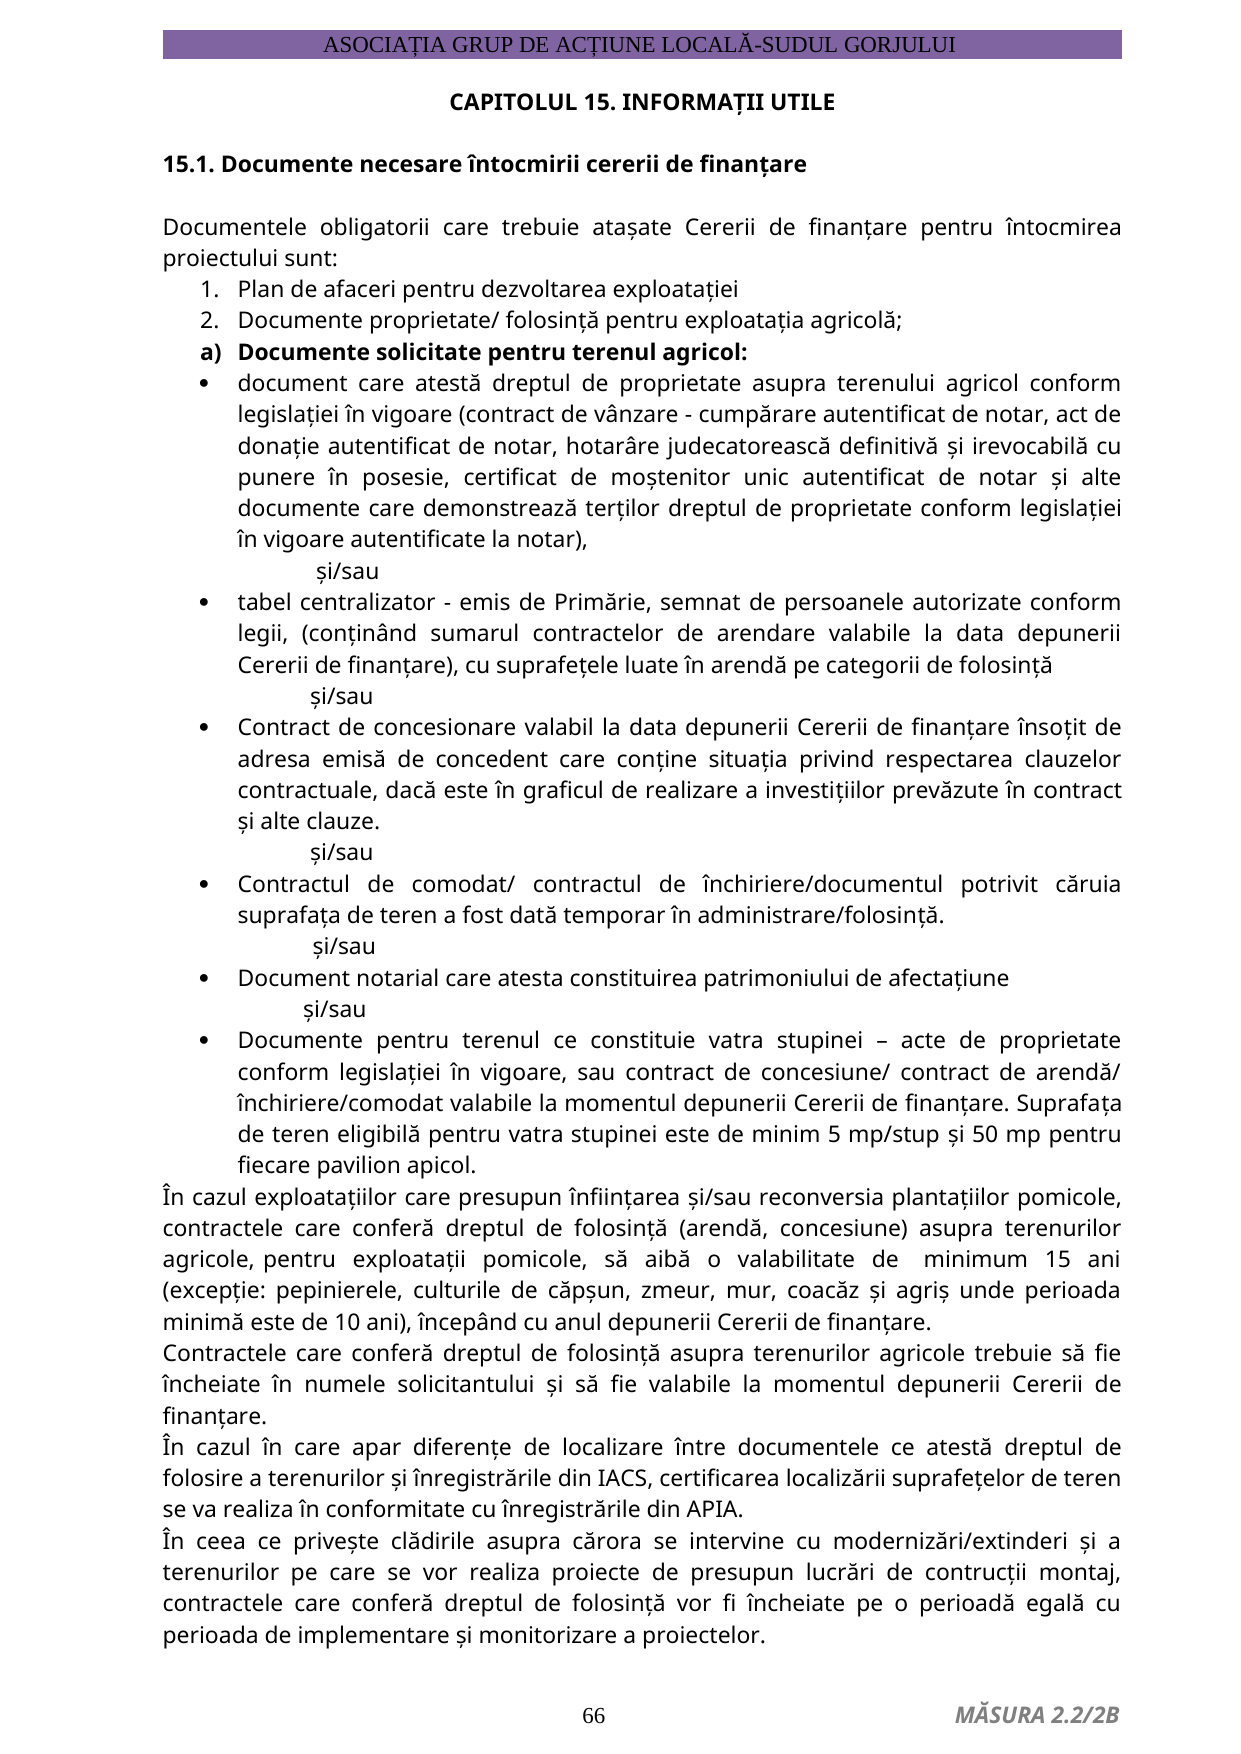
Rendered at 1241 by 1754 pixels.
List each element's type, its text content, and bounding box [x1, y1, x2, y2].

list Contract de concesionare valabil la data depunerii Cererii de finanțare însoţit de adresa emisă de concedent care conţine situaţia privind respectarea clauzelor contractuale, dacă este în graficul de realizare a investiţiilor prevăzute în contract şi alte clauze. [200, 711, 1122, 836]
text şi/sau [237, 680, 1122, 711]
text şi/sau [237, 993, 1122, 1024]
text În ceea ce privește clădirile asupra cărora se intervine cu modernizări/extinderi și a terenurilor pe care se vor realiza proiecte de presupun lucrări de contrucții montaj, contractele care conferă dreptul de folosință vor fi încheiate pe o perioadă egală cu perioada de implementare și monitorizare a proiectelor. [162, 1525, 1122, 1650]
list Plan de afaceri pentru dezvoltarea exploataţiei [200, 273, 1122, 304]
text şi/sau [237, 930, 1122, 962]
text Contractele care conferă dreptul de folosință asupra terenurilor agricole trebuie să fie încheiate în numele solicitantului şi să fie valabile la momentul depunerii Cererii de finanțare. [162, 1337, 1122, 1431]
list Documente pentru terenul ce constituie vatra stupinei – acte de proprietate conform legislaţiei în vigoare, sau contract de concesiune/ contract de arendă/ închiriere/comodat valabile la momentul depunerii Cererii de finanțare. Suprafaţa de teren eligibilă pentru vatra stupinei este de minim 5 mp/stup şi 50 mp pentru fiecare pavilion apicol. [200, 1024, 1122, 1181]
list document care atestă dreptul de proprietate asupra terenului agricol conform legislaţiei în vigoare (contract de vânzare - cumpărare autentificat de notar, act de donaţie autentificat de notar, hotarâre judecatorească definitivă şi irevocabilă cu punere în posesie, certificat de moştenitor unic autentificat de notar şi alte documente care demonstrează terţilor dreptul de proprietate conform legislaţiei în vigoare autentificate la notar), [200, 367, 1122, 554]
text În cazul în care apar diferenţe de localizare între documentele ce atestă dreptul de folosire a terenurilor şi înregistrările din IACS, certificarea localizării suprafețelor de teren se va realiza în conformitate cu înregistrările din APIA. [162, 1431, 1122, 1525]
list tabel centralizator - emis de Primărie, semnat de persoanele autorizate conform legii, (conţinând sumarul contractelor de arendare valabile la data depunerii Cererii de finanțare), cu suprafeţele luate în arendă pe categorii de folosinţă [200, 586, 1122, 680]
text În cazul exploataţiilor care presupun înfiinţarea şi/sau reconversia plantaţiilor pomicole, contractele care conferă dreptul de folosință (arendă, concesiune) asupra terenurilor agricole, pentru exploataţii pomicole, să aibă o valabilitate de minimum 15 ani (excepție: pepinierele, culturile de căpșun, zmeur, mur, coacăz și agriș unde perioada minimă este de 10 ani), începând cu anul depunerii Cererii de finanțare. [162, 1181, 1122, 1337]
text Documentele obligatorii care trebuie ataşate Cererii de finanţare pentru întocmirea proiectului sunt: [162, 210, 1122, 273]
list Contractul de comodat/ contractul de închiriere/documentul potrivit căruia suprafața de teren a fost dată temporar în administrare/folosinţă. [200, 868, 1122, 930]
list Documente proprietate/ folosinţă pentru exploataţia agricolă; [200, 304, 1122, 336]
list Documente solicitate pentru terenul agricol: [200, 336, 1122, 367]
list Document notarial care atesta constituirea patrimoniului de afectațiune [200, 962, 1122, 993]
text 15.1. Documente necesare întocmirii cererii de finanțare [162, 148, 1122, 179]
text şi/sau [310, 836, 1122, 868]
text CAPITOLUL 15. INFORMAȚII UTILE [162, 85, 1122, 117]
text şi/sau [310, 555, 1122, 586]
